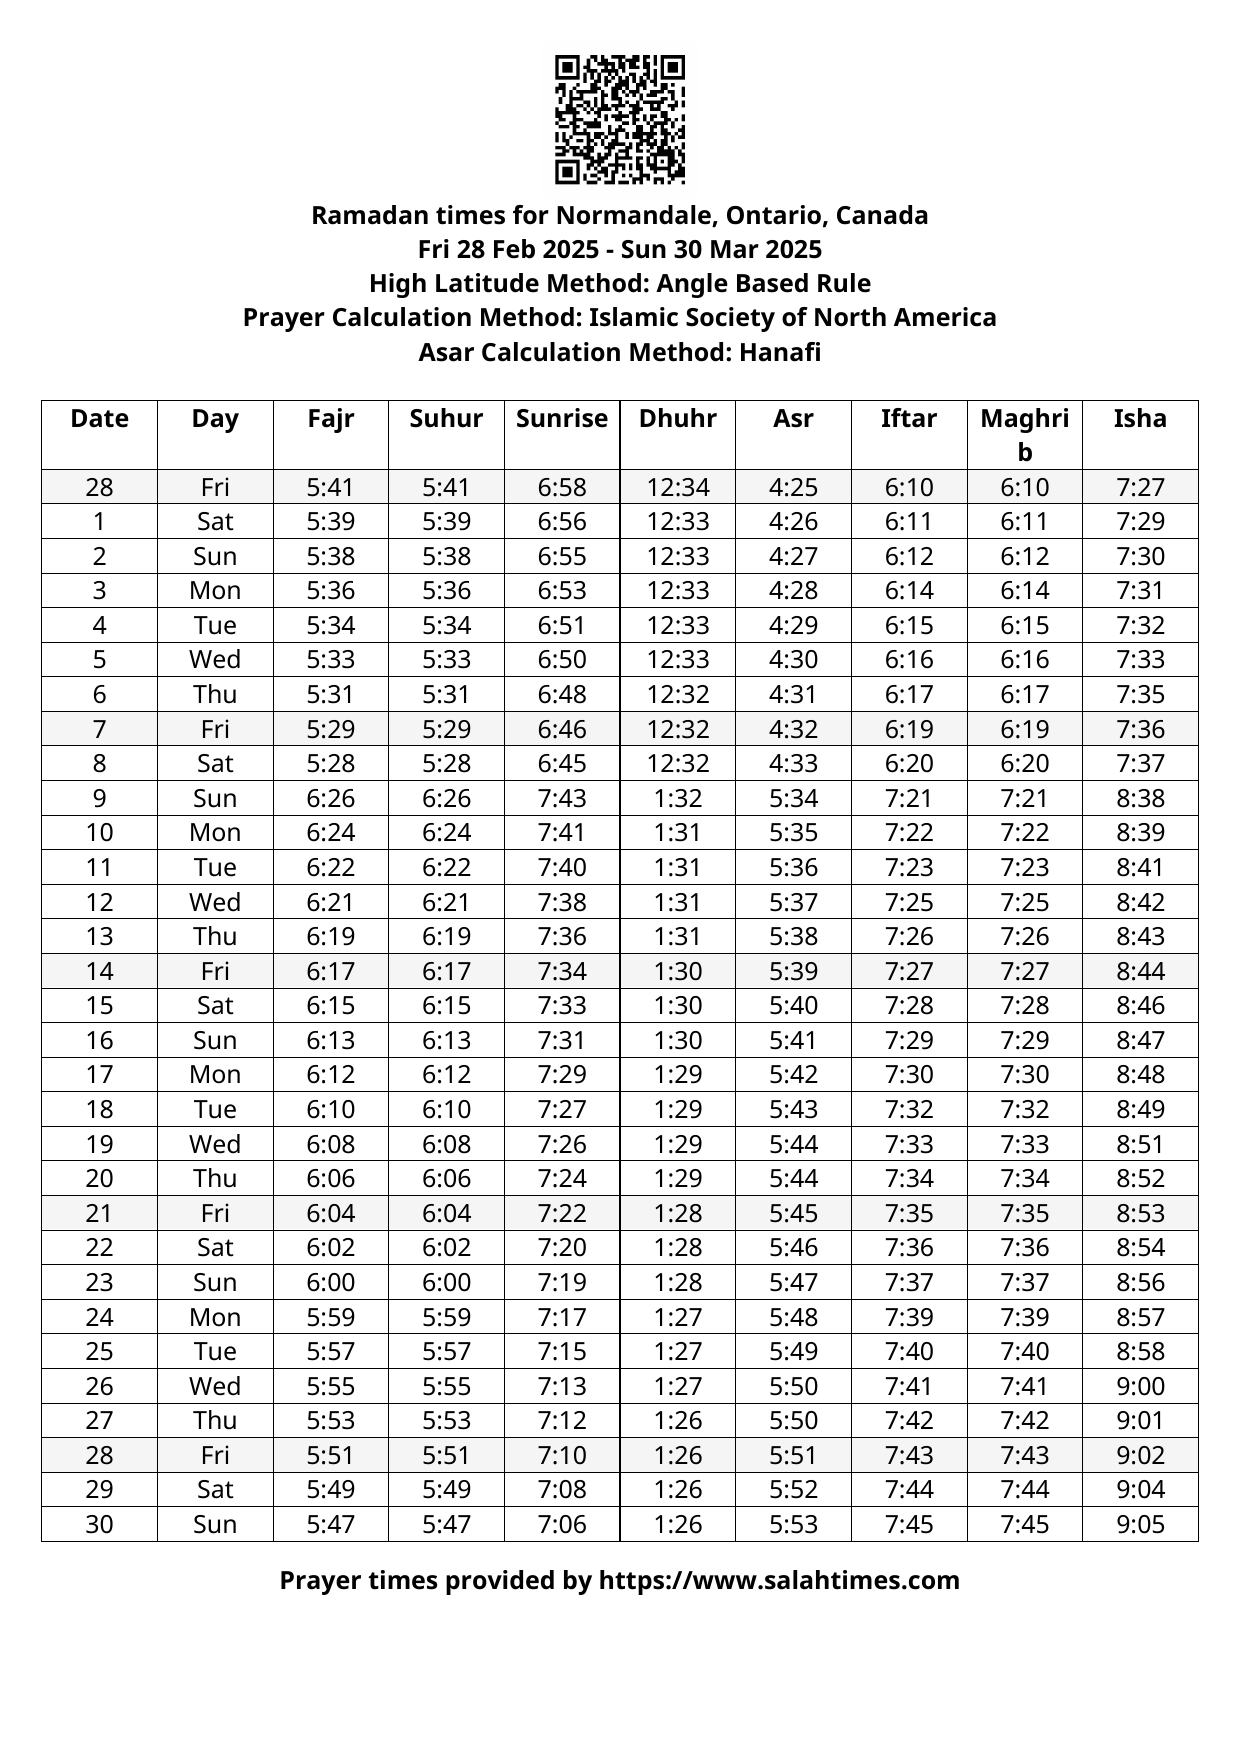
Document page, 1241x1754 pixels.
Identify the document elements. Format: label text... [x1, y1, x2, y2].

table_cell 1:29 [621, 1127, 735, 1160]
table_cell 4:31 [736, 677, 851, 711]
table_cell 4:30 [736, 643, 851, 676]
table_cell 7:34 [852, 1161, 967, 1195]
table_header Day [158, 401, 273, 469]
table_cell 6 [42, 677, 157, 711]
table_cell 7:31 [505, 1023, 619, 1057]
table_cell 5:39 [736, 954, 851, 987]
table_cell Thu [158, 677, 273, 711]
table_cell 8:44 [1083, 954, 1198, 987]
table_cell 12:32 [621, 677, 735, 711]
table_cell 5:49 [389, 1473, 504, 1506]
table_cell 6:17 [852, 677, 967, 711]
table_cell 6:24 [389, 816, 504, 849]
table_cell 6:15 [389, 989, 504, 1022]
table_cell 16 [42, 1023, 157, 1057]
table_cell 8:57 [1083, 1300, 1198, 1333]
table_cell Wed [158, 885, 273, 918]
table_cell Fri [158, 712, 273, 745]
table_cell 5:29 [274, 712, 388, 745]
table_cell 7:40 [505, 850, 619, 884]
table_cell 1:26 [621, 1404, 735, 1437]
table_cell 7:44 [968, 1473, 1082, 1506]
table_cell 7:08 [505, 1473, 619, 1506]
table_cell 8:38 [1083, 781, 1198, 814]
table_cell 6:12 [274, 1058, 388, 1091]
table_cell 7:37 [968, 1265, 1082, 1299]
table_cell 6:04 [389, 1196, 504, 1229]
table_cell 6:11 [852, 504, 967, 538]
table_cell Tue [158, 608, 273, 642]
table_cell 6:12 [968, 539, 1082, 572]
table_cell 6:13 [389, 1023, 504, 1057]
table_cell Tue [158, 1092, 273, 1126]
table_cell 6:16 [968, 643, 1082, 676]
table_cell 7:20 [505, 1231, 619, 1264]
table_cell 4:25 [736, 470, 851, 503]
table_cell 7:36 [505, 919, 619, 953]
table_cell 1:28 [621, 1196, 735, 1229]
table_cell 5:39 [389, 504, 504, 538]
table_cell Sat [158, 989, 273, 1022]
table_cell 7:43 [968, 1438, 1082, 1472]
table_cell 5:36 [389, 574, 504, 607]
table_cell 5:46 [736, 1231, 851, 1264]
table_header Date [42, 401, 157, 469]
table_cell 7 [42, 712, 157, 745]
table_cell Sat [158, 1231, 273, 1264]
table_cell 7:29 [968, 1023, 1082, 1057]
table_cell 1:31 [621, 816, 735, 849]
table_cell 29 [42, 1473, 157, 1506]
table_cell Mon [158, 816, 273, 849]
table_cell 5:33 [389, 643, 504, 676]
table_cell Wed [158, 643, 273, 676]
table_cell 7:36 [968, 1231, 1082, 1264]
table_cell 7:36 [852, 1231, 967, 1264]
text Ramadan times for Normandale, Ontario, Canada [42, 198, 1198, 232]
table_cell 6:00 [274, 1265, 388, 1299]
table_cell 8:46 [1083, 989, 1198, 1022]
table_cell 5:41 [736, 1023, 851, 1057]
table_cell 5:36 [736, 850, 851, 884]
table_cell 8:42 [1083, 885, 1198, 918]
table_cell 28 [42, 470, 157, 503]
table_cell 5 [42, 643, 157, 676]
table_cell Sun [158, 781, 273, 814]
table_cell 8:56 [1083, 1265, 1198, 1299]
table_cell 7:13 [505, 1369, 619, 1402]
table_cell 5:53 [389, 1404, 504, 1437]
table_cell 6:20 [852, 746, 967, 780]
table_cell 1:31 [621, 919, 735, 953]
table_cell 7:21 [968, 781, 1082, 814]
table_cell 7:42 [852, 1404, 967, 1437]
table_cell 6:21 [274, 885, 388, 918]
table_cell 5:34 [389, 608, 504, 642]
table_cell 22 [42, 1231, 157, 1264]
table_cell 12:34 [621, 470, 735, 503]
table_cell 8:43 [1083, 919, 1198, 953]
table_cell 26 [42, 1369, 157, 1402]
table_cell 7:21 [852, 781, 967, 814]
table_cell 1:28 [621, 1265, 735, 1299]
table_cell 1:32 [621, 781, 735, 814]
table_header Sunrise [505, 401, 619, 469]
table_cell 5:38 [274, 539, 388, 572]
table_cell 5:49 [274, 1473, 388, 1506]
table_cell 1:30 [621, 989, 735, 1022]
table_cell 7:26 [505, 1127, 619, 1160]
table_cell 5:42 [736, 1058, 851, 1091]
table_cell 6:11 [968, 504, 1082, 538]
table_cell 1:30 [621, 954, 735, 987]
table_cell 7:25 [968, 885, 1082, 918]
table_cell 12:33 [621, 504, 735, 538]
table_cell Fri [158, 1196, 273, 1229]
table_cell 5:57 [389, 1334, 504, 1368]
table_cell 6:15 [968, 608, 1082, 642]
table_cell 5:49 [736, 1334, 851, 1368]
table_cell 1:26 [621, 1438, 735, 1472]
table_cell Sun [158, 1507, 273, 1541]
table_cell 6:51 [505, 608, 619, 642]
table_cell 6:14 [852, 574, 967, 607]
text Fri 28 Feb 2025 - Sun 30 Mar 2025 [42, 232, 1198, 266]
table_cell 7:17 [505, 1300, 619, 1333]
table_cell Tue [158, 850, 273, 884]
table_cell 6:10 [274, 1092, 388, 1126]
table_cell 5:50 [736, 1404, 851, 1437]
table_cell 5:35 [736, 816, 851, 849]
table_cell 7:32 [852, 1092, 967, 1126]
table_cell 7:40 [852, 1334, 967, 1368]
table_header Maghrib [968, 401, 1082, 469]
table_cell 27 [42, 1404, 157, 1437]
table_cell 6:17 [389, 954, 504, 987]
table_cell 7:41 [852, 1369, 967, 1402]
table_cell 7:33 [968, 1127, 1082, 1160]
table_cell 4:28 [736, 574, 851, 607]
table_cell 8:52 [1083, 1161, 1198, 1195]
table_cell 7:35 [852, 1196, 967, 1229]
table_cell 6:58 [505, 470, 619, 503]
table_header Suhur [389, 401, 504, 469]
table_cell 5:45 [736, 1196, 851, 1229]
table_cell 5:34 [274, 608, 388, 642]
table_cell 7:23 [852, 850, 967, 884]
table_cell 5:31 [274, 677, 388, 711]
table_cell Fri [158, 470, 273, 503]
table_cell 1:31 [621, 850, 735, 884]
table_cell 6:50 [505, 643, 619, 676]
table_cell 8:47 [1083, 1023, 1198, 1057]
table_header Isha [1083, 401, 1198, 469]
table_header Asr [736, 401, 851, 469]
table_cell 7:41 [968, 1369, 1082, 1402]
table_cell 4 [42, 608, 157, 642]
table_cell 7:37 [1083, 746, 1198, 780]
table_cell 7:06 [505, 1507, 619, 1541]
table_cell 6:20 [968, 746, 1082, 780]
table_cell 5:39 [274, 504, 388, 538]
table_cell 7:45 [968, 1507, 1082, 1541]
table_cell 7:34 [505, 954, 619, 987]
table_cell Sun [158, 1265, 273, 1299]
table_cell 7:41 [505, 816, 619, 849]
table_cell 10 [42, 816, 157, 849]
table_cell 5:59 [274, 1300, 388, 1333]
table_cell 12:33 [621, 574, 735, 607]
table_cell 8:39 [1083, 816, 1198, 849]
table_cell 7:24 [505, 1161, 619, 1195]
table_cell 6:10 [968, 470, 1082, 503]
table_cell 12 [42, 885, 157, 918]
table_cell 8:53 [1083, 1196, 1198, 1229]
table_cell 7:30 [968, 1058, 1082, 1091]
table_cell 5:47 [389, 1507, 504, 1541]
table_cell 6:16 [852, 643, 967, 676]
table_cell 6:12 [389, 1058, 504, 1091]
table_cell 5:57 [274, 1334, 388, 1368]
table_cell 5:28 [274, 746, 388, 780]
picture [542, 41, 699, 198]
table_cell 6:24 [274, 816, 388, 849]
table_cell 1:27 [621, 1369, 735, 1402]
table_cell 1:29 [621, 1092, 735, 1126]
table_cell 8:41 [1083, 850, 1198, 884]
table_cell 6:48 [505, 677, 619, 711]
table_cell 7:12 [505, 1404, 619, 1437]
table_cell 6:19 [968, 712, 1082, 745]
table_cell 1:26 [621, 1473, 735, 1506]
table_cell 9:05 [1083, 1507, 1198, 1541]
table_cell 6:17 [274, 954, 388, 987]
table_cell 7:23 [968, 850, 1082, 884]
table_cell 5:41 [274, 470, 388, 503]
table_cell 6:19 [852, 712, 967, 745]
table_cell Wed [158, 1369, 273, 1402]
table_cell 7:22 [968, 816, 1082, 849]
table_cell 7:42 [968, 1404, 1082, 1437]
table_cell 7:31 [1083, 574, 1198, 607]
table_cell 7:30 [852, 1058, 967, 1091]
table_cell 6:02 [389, 1231, 504, 1264]
table_cell 7:27 [852, 954, 967, 987]
table_cell Fri [158, 1438, 273, 1472]
table_cell Sat [158, 746, 273, 780]
table_cell 7:37 [852, 1265, 967, 1299]
table_cell 7:26 [968, 919, 1082, 953]
table_cell 6:22 [274, 850, 388, 884]
table_cell 6:19 [389, 919, 504, 953]
table_cell 5:28 [389, 746, 504, 780]
table_cell 9:00 [1083, 1369, 1198, 1402]
table_cell 6:00 [389, 1265, 504, 1299]
text High Latitude Method: Angle Based Rule [42, 266, 1198, 300]
table_cell 6:10 [389, 1092, 504, 1126]
table_cell 7:28 [852, 989, 967, 1022]
table_cell 5:52 [736, 1473, 851, 1506]
table_cell 4:26 [736, 504, 851, 538]
table_cell 8:49 [1083, 1092, 1198, 1126]
table_cell 6:13 [274, 1023, 388, 1057]
table_cell 24 [42, 1300, 157, 1333]
text Prayer Calculation Method: Islamic Society of North America [42, 300, 1198, 334]
table_cell 7:44 [852, 1473, 967, 1506]
table_cell 1:29 [621, 1161, 735, 1195]
table_cell 7:35 [968, 1196, 1082, 1229]
table_cell 20 [42, 1161, 157, 1195]
table_cell 8:58 [1083, 1334, 1198, 1368]
table_header Dhuhr [621, 401, 735, 469]
table_cell 5:47 [736, 1265, 851, 1299]
table_cell 5:44 [736, 1161, 851, 1195]
table_cell 4:27 [736, 539, 851, 572]
table_cell Mon [158, 1300, 273, 1333]
table_cell 5:34 [736, 781, 851, 814]
table_cell 5:51 [274, 1438, 388, 1472]
table_cell 25 [42, 1334, 157, 1368]
table_cell 7:33 [1083, 643, 1198, 676]
table_cell 6:02 [274, 1231, 388, 1264]
table_cell Sun [158, 1023, 273, 1057]
table_cell 6:10 [852, 470, 967, 503]
table_cell 5:41 [389, 470, 504, 503]
table_cell 6:12 [852, 539, 967, 572]
table_cell 5:40 [736, 989, 851, 1022]
table_cell 6:08 [389, 1127, 504, 1160]
table_cell 8:54 [1083, 1231, 1198, 1264]
table_header Fajr [274, 401, 388, 469]
table_cell 7:32 [968, 1092, 1082, 1126]
table_cell 5:38 [736, 919, 851, 953]
table_cell Mon [158, 1058, 273, 1091]
table_cell 6:22 [389, 850, 504, 884]
table_cell 5:37 [736, 885, 851, 918]
table_cell Wed [158, 1127, 273, 1160]
text Prayer times provided by https://www.salahtimes.com [42, 1563, 1198, 1597]
table_cell 5:33 [274, 643, 388, 676]
table_cell 5:29 [389, 712, 504, 745]
table_cell 7:35 [1083, 677, 1198, 711]
table_cell 2 [42, 539, 157, 572]
table_cell 1:29 [621, 1058, 735, 1091]
table_cell 7:10 [505, 1438, 619, 1472]
table_cell 5:44 [736, 1127, 851, 1160]
table_cell 21 [42, 1196, 157, 1229]
table_cell 15 [42, 989, 157, 1022]
table_cell 7:22 [505, 1196, 619, 1229]
table_cell 1:27 [621, 1334, 735, 1368]
table_cell 7:38 [505, 885, 619, 918]
table_cell 6:17 [968, 677, 1082, 711]
table_cell 17 [42, 1058, 157, 1091]
table_cell 4:33 [736, 746, 851, 780]
table_cell 7:39 [968, 1300, 1082, 1333]
table_cell 9 [42, 781, 157, 814]
table_cell 5:48 [736, 1300, 851, 1333]
table_cell 6:26 [389, 781, 504, 814]
table_cell 4:32 [736, 712, 851, 745]
table_cell 7:40 [968, 1334, 1082, 1368]
table_cell 7:28 [968, 989, 1082, 1022]
table_cell Tue [158, 1334, 273, 1368]
table_cell 6:06 [274, 1161, 388, 1195]
table_cell 5:38 [389, 539, 504, 572]
table_cell 7:29 [505, 1058, 619, 1091]
table_cell Thu [158, 1161, 273, 1195]
table_cell 6:45 [505, 746, 619, 780]
table_cell 8 [42, 746, 157, 780]
table_cell 7:19 [505, 1265, 619, 1299]
table_cell 12:33 [621, 643, 735, 676]
table_cell 7:27 [1083, 470, 1198, 503]
table_cell 6:06 [389, 1161, 504, 1195]
table_cell 5:59 [389, 1300, 504, 1333]
table_cell 7:22 [852, 816, 967, 849]
table_cell 8:48 [1083, 1058, 1198, 1091]
table_cell 6:56 [505, 504, 619, 538]
table_cell 7:36 [1083, 712, 1198, 745]
table_cell 7:27 [505, 1092, 619, 1126]
table_cell 7:33 [852, 1127, 967, 1160]
table_cell 7:43 [852, 1438, 967, 1472]
table_cell 12:33 [621, 608, 735, 642]
table_cell 30 [42, 1507, 157, 1541]
table_cell Fri [158, 954, 273, 987]
table_cell 1 [42, 504, 157, 538]
table_cell 7:45 [852, 1507, 967, 1541]
table_cell 1:31 [621, 885, 735, 918]
table_cell 5:51 [736, 1438, 851, 1472]
table_cell 19 [42, 1127, 157, 1160]
table_cell 5:51 [389, 1438, 504, 1472]
table_cell 7:34 [968, 1161, 1082, 1195]
table_cell 9:01 [1083, 1404, 1198, 1437]
table_cell 1:26 [621, 1507, 735, 1541]
table_cell 5:43 [736, 1092, 851, 1126]
table_cell 7:43 [505, 781, 619, 814]
table_cell 6:15 [274, 989, 388, 1022]
table_cell 7:25 [852, 885, 967, 918]
table_cell 6:26 [274, 781, 388, 814]
table_cell 7:29 [852, 1023, 967, 1057]
text Asar Calculation Method: Hanafi [42, 334, 1198, 368]
table_cell 13 [42, 919, 157, 953]
table_cell 5:31 [389, 677, 504, 711]
table_cell 7:15 [505, 1334, 619, 1368]
table_cell 12:32 [621, 746, 735, 780]
table_cell 7:33 [505, 989, 619, 1022]
table_cell Thu [158, 1404, 273, 1437]
table_cell 28 [42, 1438, 157, 1472]
table_cell 6:21 [389, 885, 504, 918]
table_cell 1:27 [621, 1300, 735, 1333]
table_cell 9:02 [1083, 1438, 1198, 1472]
table_cell 7:30 [1083, 539, 1198, 572]
table_cell 7:39 [852, 1300, 967, 1333]
table_cell 5:36 [274, 574, 388, 607]
table_cell 6:55 [505, 539, 619, 572]
table_cell 5:55 [389, 1369, 504, 1402]
table_cell 1:28 [621, 1231, 735, 1264]
table_cell 5:53 [274, 1404, 388, 1437]
table_cell 11 [42, 850, 157, 884]
table_cell Mon [158, 574, 273, 607]
table_cell 3 [42, 574, 157, 607]
table_cell 18 [42, 1092, 157, 1126]
table_cell 7:26 [852, 919, 967, 953]
table_cell 6:19 [274, 919, 388, 953]
table_header Iftar [852, 401, 967, 469]
table_cell 6:15 [852, 608, 967, 642]
table_cell 5:55 [274, 1369, 388, 1402]
table_cell 23 [42, 1265, 157, 1299]
table_cell 7:27 [968, 954, 1082, 987]
table_cell 4:29 [736, 608, 851, 642]
table_cell 5:50 [736, 1369, 851, 1402]
table_cell 7:32 [1083, 608, 1198, 642]
table_cell 8:51 [1083, 1127, 1198, 1160]
table_cell 6:08 [274, 1127, 388, 1160]
table_cell 14 [42, 954, 157, 987]
table_cell 5:47 [274, 1507, 388, 1541]
table_cell 9:04 [1083, 1473, 1198, 1506]
table_cell 1:30 [621, 1023, 735, 1057]
table_cell Sun [158, 539, 273, 572]
table_cell Sat [158, 504, 273, 538]
table_cell Sat [158, 1473, 273, 1506]
table_cell 6:04 [274, 1196, 388, 1229]
table_cell 6:53 [505, 574, 619, 607]
table_cell 6:46 [505, 712, 619, 745]
table_cell 12:33 [621, 539, 735, 572]
table_cell 12:32 [621, 712, 735, 745]
table_cell 7:29 [1083, 504, 1198, 538]
table_cell Thu [158, 919, 273, 953]
table_cell 5:53 [736, 1507, 851, 1541]
table_cell 6:14 [968, 574, 1082, 607]
